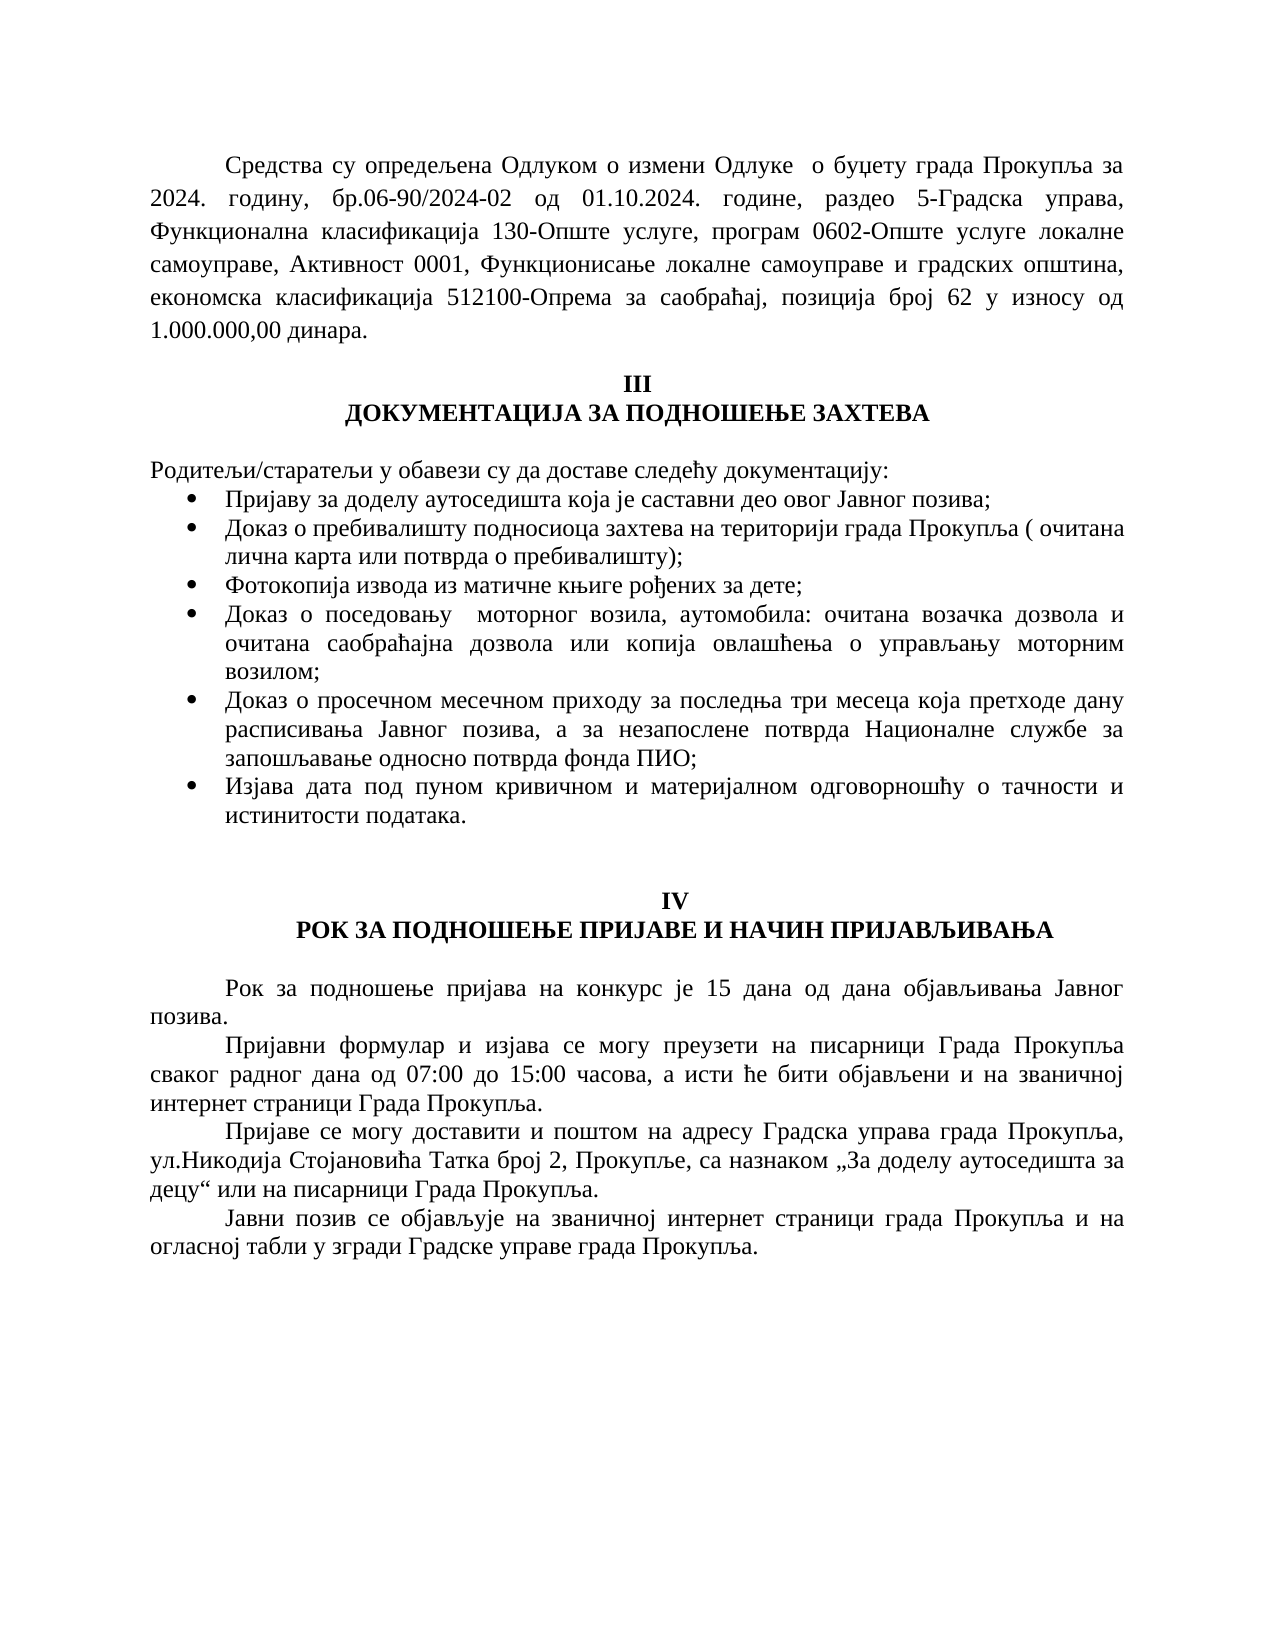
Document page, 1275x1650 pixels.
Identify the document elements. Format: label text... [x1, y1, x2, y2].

text Средства су опредељена Одлуком о измени Одлуке о буџету града Прокупља за 2024. годину, бр.06-90/2024-02 од 01.10.2024. године, раздео 5-Градска управа, Функционална класификација 130-Опште услуге, програм 0602-Опште услуге локалне самоуправе, Активност 0001, Функционисање локалне самоуправе и градских општина, економска класификација 512100-Опрема за саобраћај, позиција број 62 у износу од 1.000.000,00 динара. [150, 150, 1125, 344]
list Доказ о пребивалишту подносиоца захтева на територији града Прокупља ( очитана лична карта или потврда о пребивалишту); [187, 513, 1125, 570]
list Изјава дата под пуном кривичном и материјалном одговорношћу о тачности и истинитости података. [187, 771, 1125, 829]
list Доказ о просечном месечном приходу за последња три месеца која претходе дану расписивања Јавног позива, а за незапослене потврда Националне службе за запошљавање односно потврда фонда ПИО; [187, 685, 1125, 771]
text III [150, 369, 1125, 398]
list Фотокопија извода из матичне књиге рођених за дете; [187, 570, 1125, 599]
text Родитељи/старатељи у обавези су да доставе следећу документацију: [150, 455, 1125, 484]
text ДОКУМЕНТАЦИЈА ЗА ПОДНОШЕЊЕ ЗАХТЕВА [150, 398, 1125, 426]
text Пријаве се могу доставити и поштом на адресу Градска управа града Прокупља, ул.Никодија Стојановића Татка број 2, Прокупље, са назнаком „За доделу аутоседишта за децу“ или на писарници Града Прокупља. [150, 1116, 1125, 1203]
text IV [150, 886, 1125, 915]
text Пријавни формулар и изјава се могу преузети на писарници Града Прокупља сваког радног дана од 07:00 до 15:00 часова, а исти ће бити објављени и на званичној интернет страници Града Прокупља. [150, 1030, 1125, 1116]
list Пријаву за доделу аутоседишта која је саставни део овог Јавног позива; [187, 484, 1125, 513]
text Јавни позив се објављује на званичној интернет страници града Прокупља и на огласној табли у згради Градске управе града Прокупља. [150, 1203, 1125, 1260]
text Рок за подношење пријава на конкурс је 15 дана од дана објављивања Јавног позива. [150, 973, 1125, 1030]
list Доказ о поседовању моторног возила, аутомобила: очитана возачка дозвола и очитана саобраћајна дозвола или копија овлашћења о управљању моторним возилом; [187, 599, 1125, 685]
text РОК ЗА ПОДНОШЕЊЕ ПРИЈАВЕ И НАЧИН ПРИЈАВЉИВАЊА [150, 915, 1125, 944]
